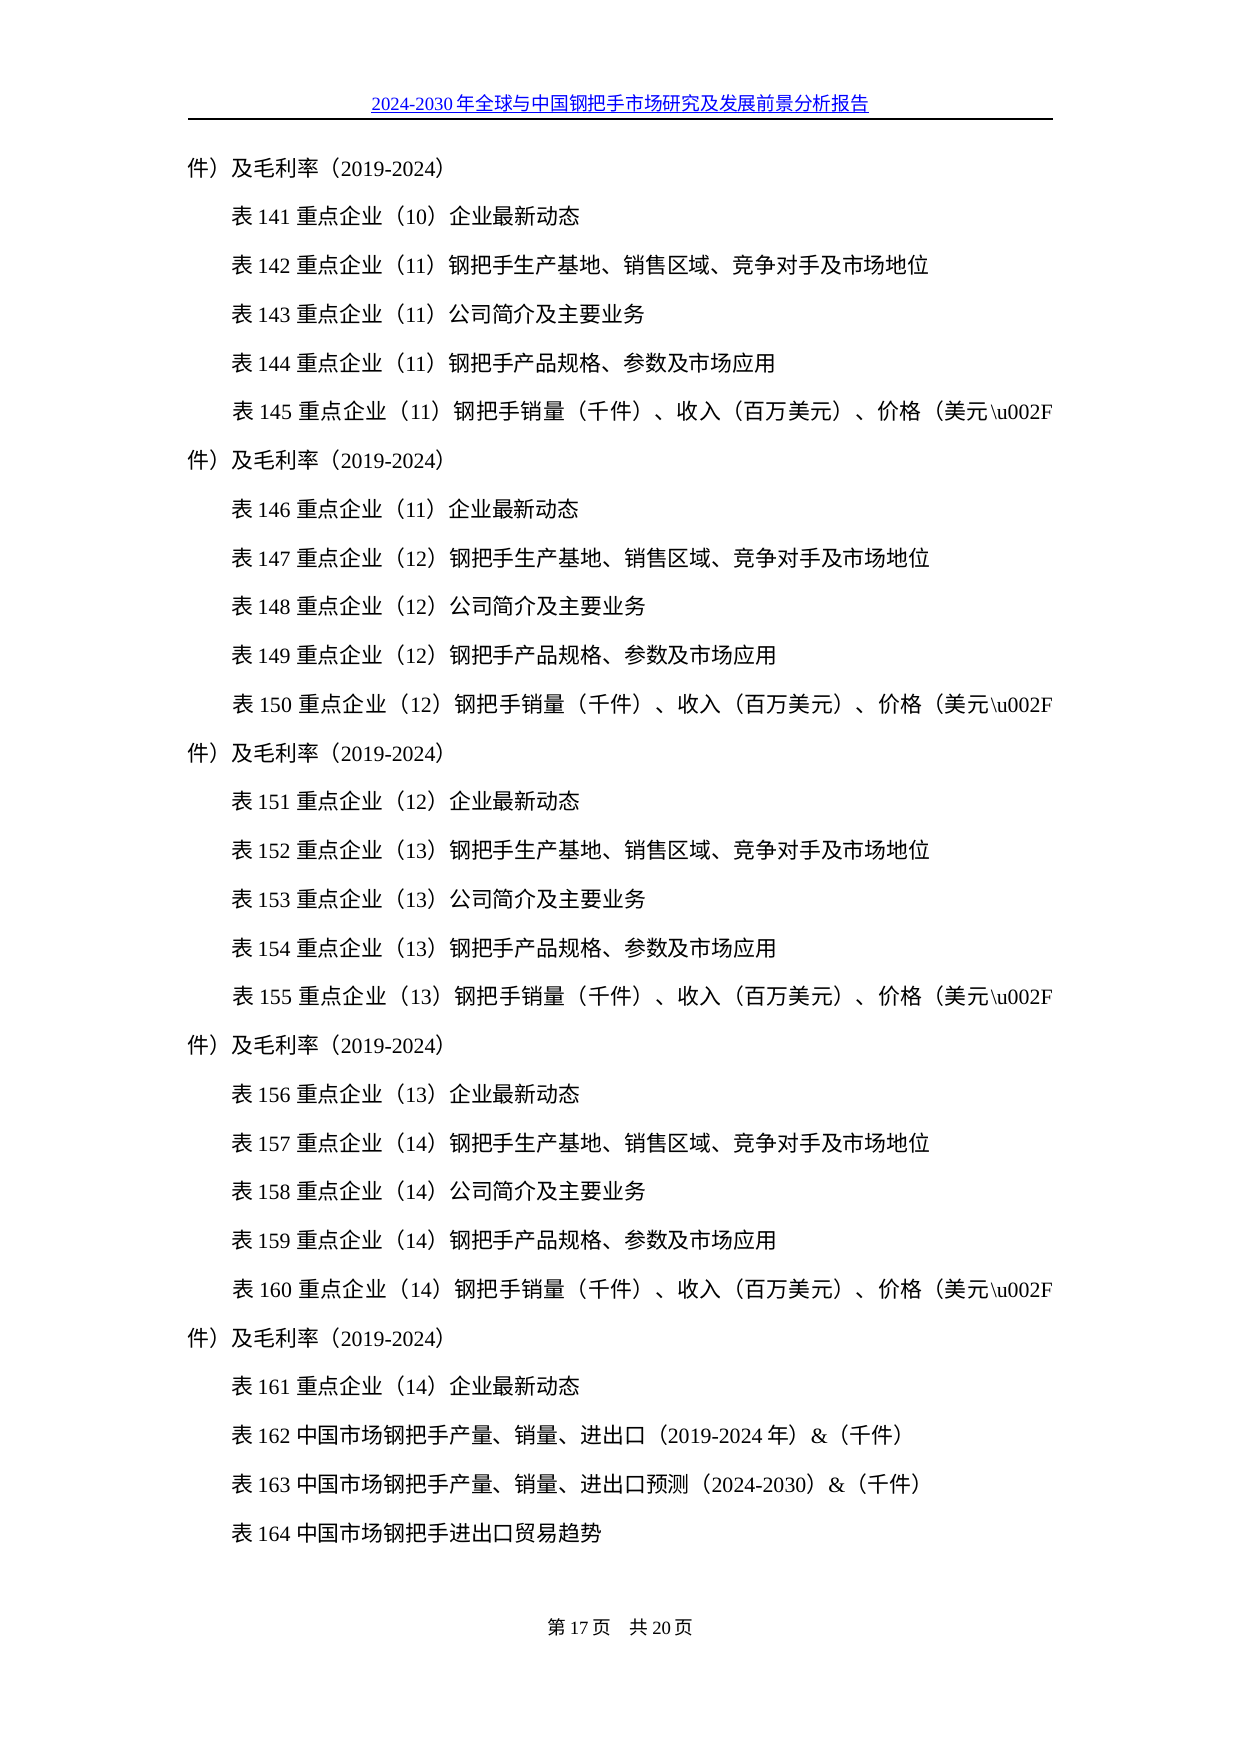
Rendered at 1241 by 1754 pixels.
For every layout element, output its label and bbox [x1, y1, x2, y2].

text [187, 150, 1053, 1548]
